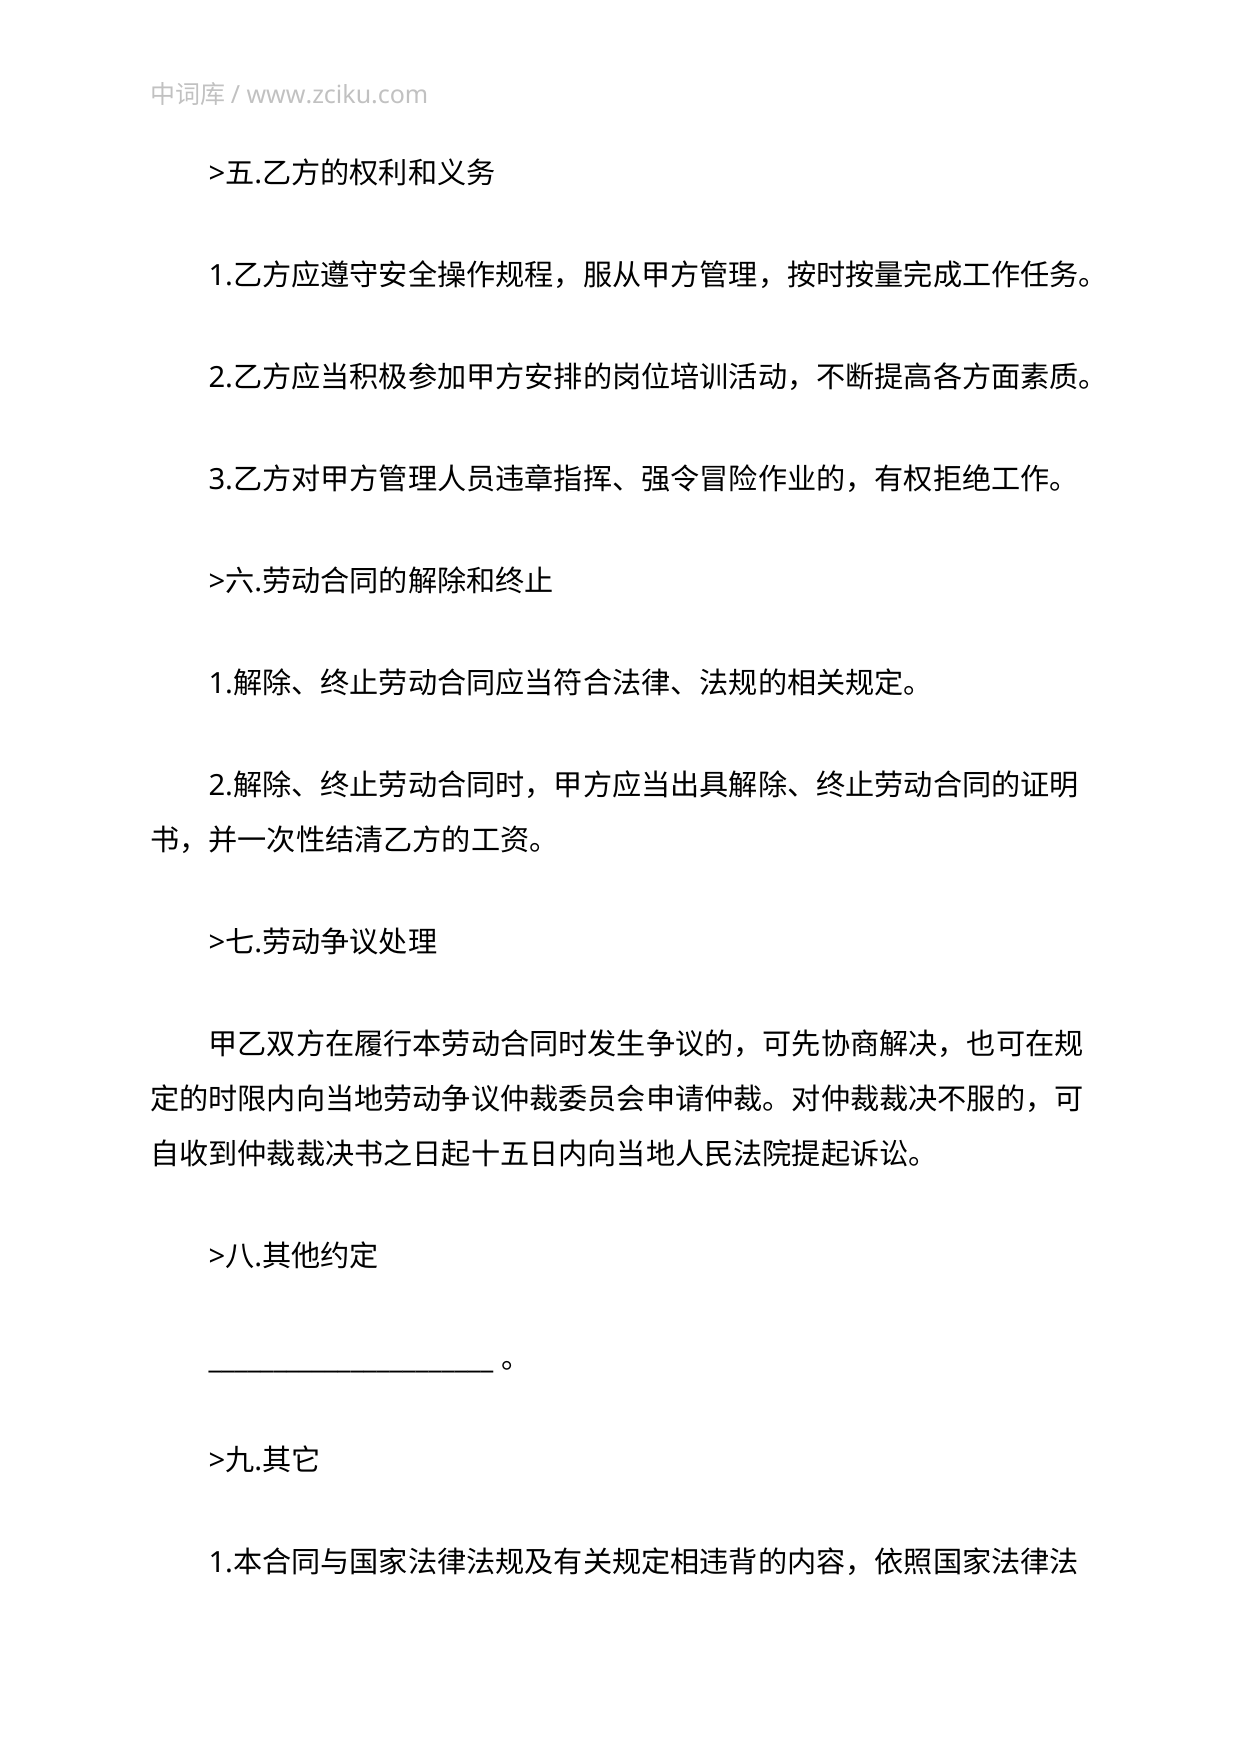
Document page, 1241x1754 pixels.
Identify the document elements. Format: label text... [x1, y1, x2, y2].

text >六.劳动合同的解除和终止 [150, 558, 1090, 600]
text 2.解除、终止劳动合同时，甲方应当出具解除、终止劳动合同的证明书，并一次性结清乙方的工资。 [150, 762, 1090, 859]
text 1.乙方应遵守安全操作规程，服从甲方管理，按时按量完成工作任务。 [150, 252, 1090, 294]
text 3.乙方对甲方管理人员违章指挥、强令冒险作业的，有权拒绝工作。 [150, 456, 1090, 498]
text >八.其他约定 [150, 1232, 1090, 1274]
text 甲乙双方在履行本劳动合同时发生争议的，可先协商解决，也可在规定的时限内向当地劳动争议仲裁委员会申请仲裁。对仲裁裁决不服的，可自收到仲裁裁决书之日起十五日内向当地人民法院提起诉讼。 [150, 1021, 1090, 1173]
text ______________________ 。 [150, 1334, 1090, 1377]
text >九.其它 [150, 1436, 1090, 1478]
text 2.乙方应当积极参加甲方安排的岗位培训活动，不断提高各方面素质。 [150, 354, 1090, 396]
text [150, 1538, 1090, 1581]
text >五.乙方的权利和义务 [150, 150, 1090, 192]
text >七.劳动争议处理 [150, 919, 1090, 961]
text 1.解除、终止劳动合同应当符合法律、法规的相关规定。 [150, 660, 1090, 702]
